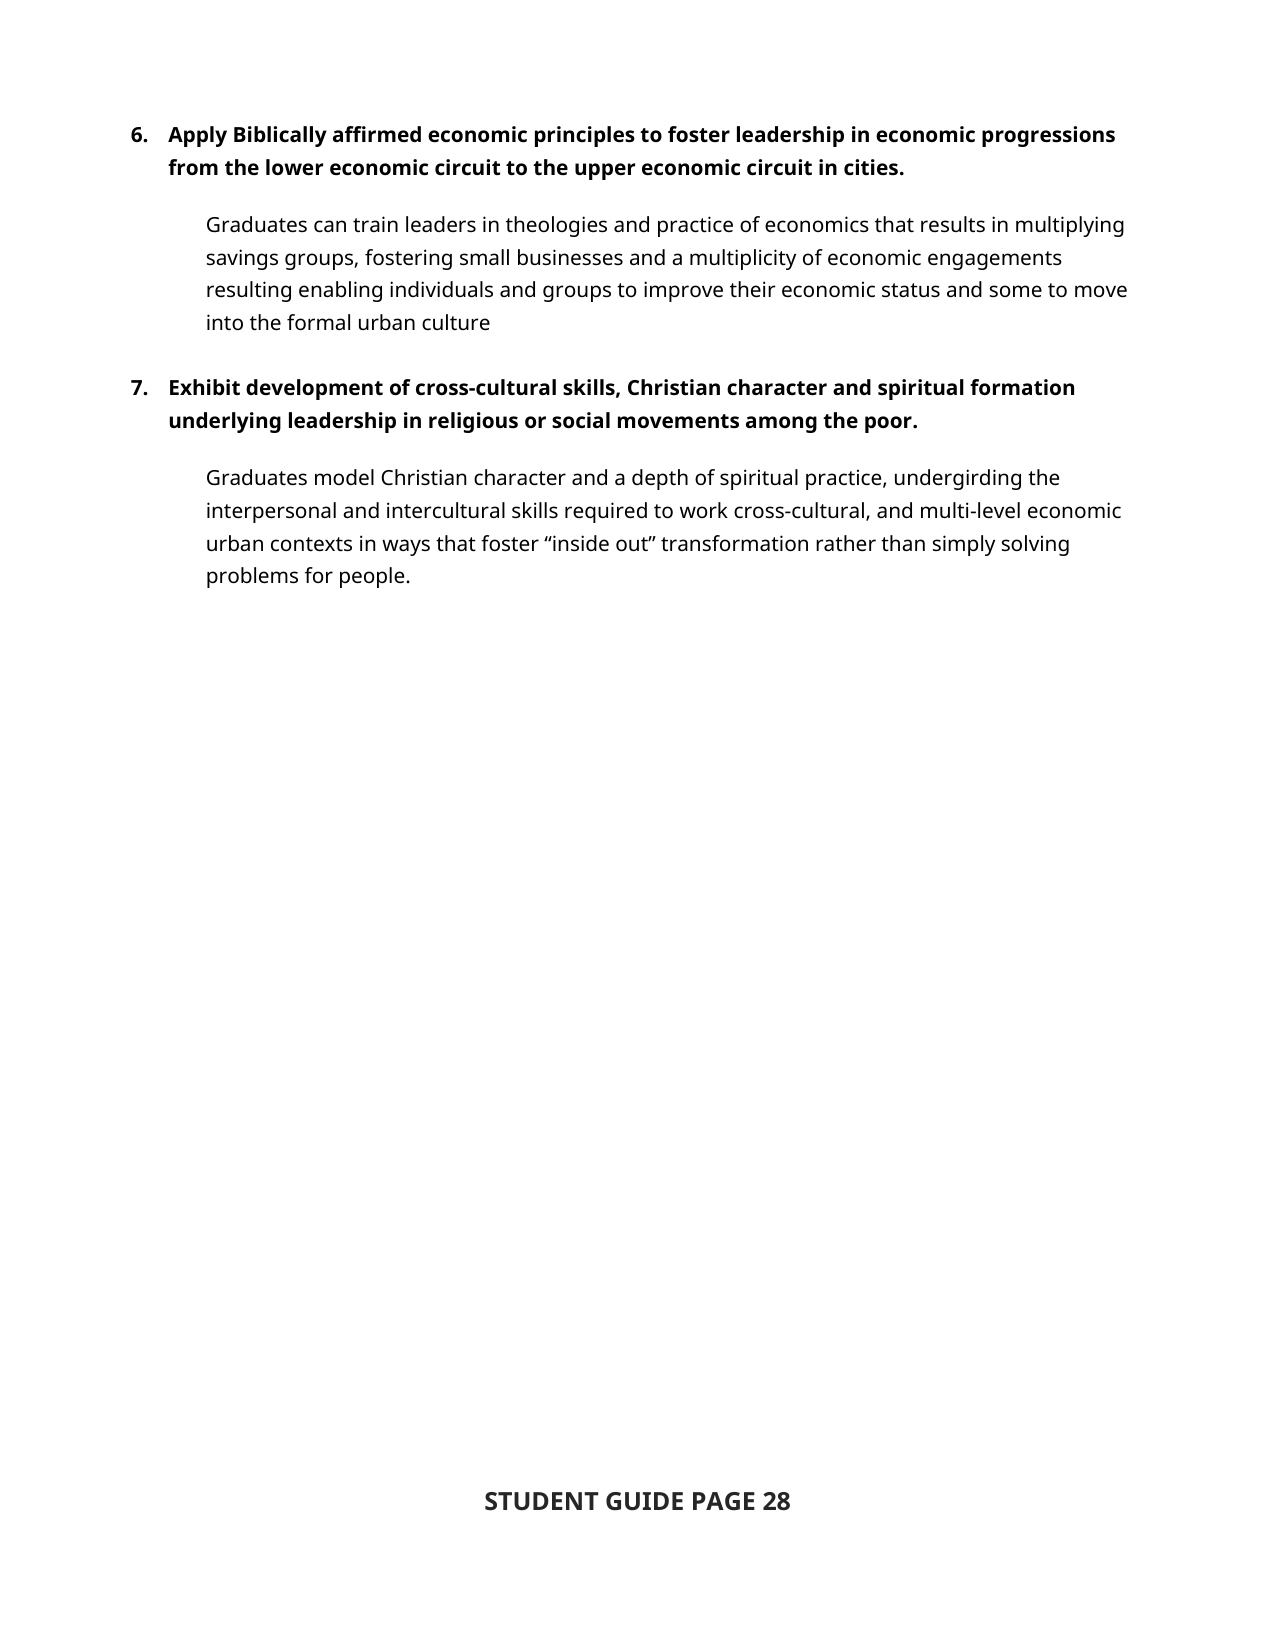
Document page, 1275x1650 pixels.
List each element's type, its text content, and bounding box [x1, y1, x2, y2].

subtitle Apply Biblically affirmed economic principles to foster leadership in economic progressions from the lower economic circuit to the upper economic circuit in cities. [131, 120, 1144, 181]
list Graduates can train leaders in theologies and practice of economics that results in multiplying savings groups, fostering small businesses and a multiplicity of economic engagements resulting enabling individuals and groups to improve their economic status and some to move into the formal urban culture [206, 210, 1144, 336]
subtitle Exhibit development of cross-cultural skills, Christian character and spiritual formation underlying leadership in religious or social movements among the poor. [131, 373, 1144, 434]
list Graduates model Christian character and a depth of spiritual practice, undergirding the interpersonal and intercultural skills required to work cross-cultural, and multi-level economic urban contexts in ways that foster “inside out” transformation rather than simply solving problems for people. [206, 463, 1144, 590]
